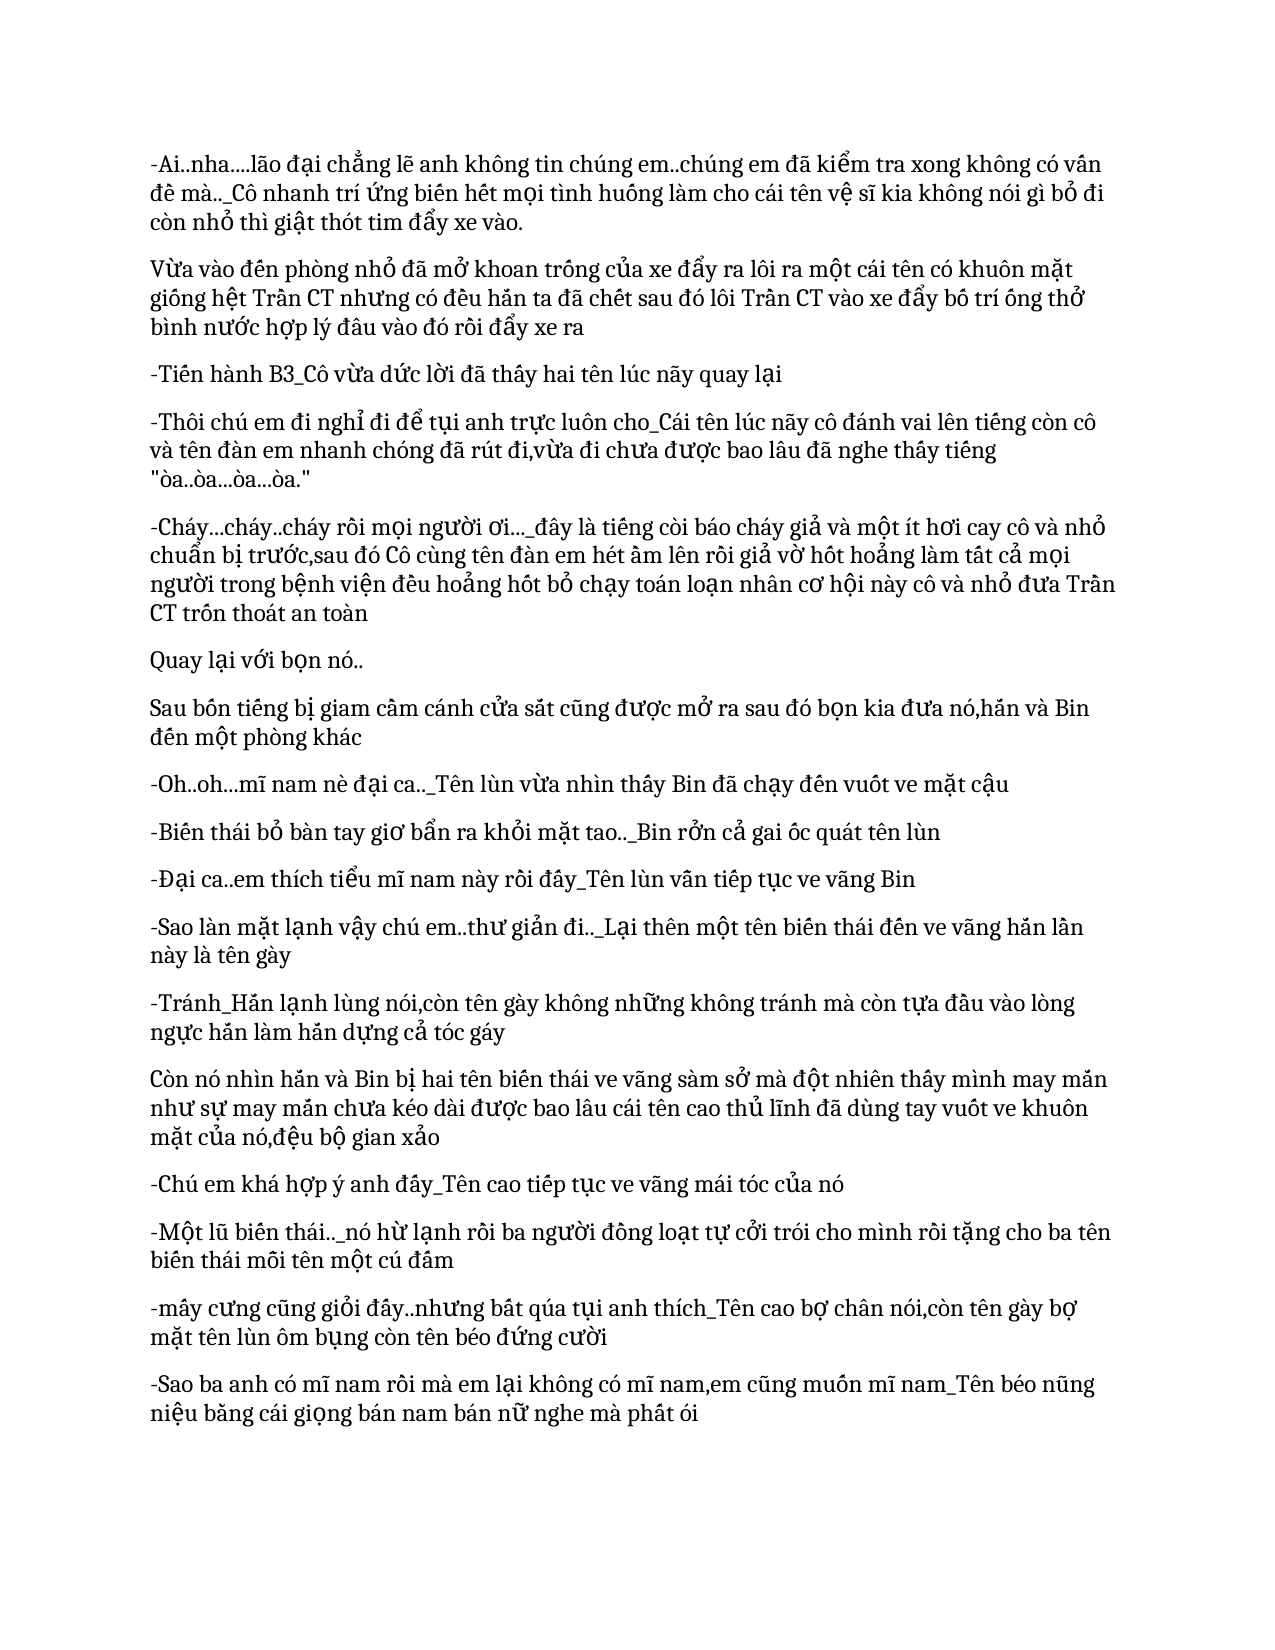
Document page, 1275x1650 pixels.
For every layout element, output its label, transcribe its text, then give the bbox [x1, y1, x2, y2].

text -Tránh_Hắn lạnh lùng nói,còn tên gày không những không tránh mà còn tựa đầu vào lòng ngực hắn làm hắn dựng cả tóc gáy [150, 989, 1125, 1046]
text -Ai..nha....lão đại chẳng lẽ anh không tin chúng em..chúng em đã kiểm tra xong không có vấn đề mà.._Cô nhanh trí ứng biến hết mọi tình huống làm cho cái tên vệ sĩ kia không nói gì bỏ đi còn nhỏ thì giật thót tim đẩy xe vào. [150, 150, 1125, 236]
text -Chú em khá hợp ý anh đấy_Tên cao tiếp tục ve vãng mái tóc của nó [150, 1170, 1125, 1199]
text -Sao làn mặt lạnh vậy chú em..thư giản đi.._Lại thên một tên biến thái đến ve vãng hắn lần này là tên gày [150, 912, 1125, 970]
text -Một lũ biến thái.._nó hừ lạnh rồi ba người đồng loạt tự cởi trói cho mình rồi tặng cho ba tên biến thái mỗi tên một cú đấm [150, 1217, 1125, 1275]
text -Oh..oh...mĩ nam nè đại ca.._Tên lùn vừa nhìn thấy Bin đã chạy đến vuốt ve mặt cậu [150, 770, 1125, 799]
text -Tiến hành B3_Cô vừa dức lời đã thấy hai tên lúc nãy quay lại [150, 360, 1125, 389]
text Quay lại với bọn nó.. [150, 646, 1125, 675]
text Sau bốn tiếng bị giam cầm cánh cửa sắt cũng được mở ra sau đó bọn kia đưa nó,hắn và Bin đến một phòng khác [150, 694, 1125, 751]
text -mấy cưng cũng giỏi đấy..nhưng bất qúa tụi anh thích_Tên cao bợ chân nói,còn tên gày bợ mặt tên lùn ôm bụng còn tên béo đứng cười [150, 1294, 1125, 1351]
text Còn nó nhìn hắn và Bin bị hai tên biến thái ve vãng sàm sở mà đột nhiên thấy mình may mắn như sự may mắn chưa kéo dài được bao lâu cái tên cao thủ lĩnh đã dùng tay vuốt ve khuôn mặt của nó,đệu bộ gian xảo [150, 1065, 1125, 1151]
text -Biến thái bỏ bàn tay giơ bẩn ra khỏi mặt tao.._Bin rởn cả gai ốc quát tên lùn [150, 817, 1125, 846]
text -Sao ba anh có mĩ nam rồi mà em lại không có mĩ nam,em cũng muốn mĩ nam_Tên béo nũng niệu bằng cái giọng bán nam bán nữ nghe mà phất ói [150, 1370, 1125, 1427]
text Vừa vào đến phòng nhỏ đã mở khoan trống của xe đẩy ra lôi ra một cái tên có khuôn mặt giống hệt Trần CT nhưng có đều hắn ta đã chết sau đó lôi Trần CT vào xe đẩy bố trí ống thở bình nước hợp lý đâu vào đó rồi đẩy xe ra [150, 255, 1125, 341]
text -Thôi chú em đi nghỉ đi để tụi anh trực luôn cho_Cái tên lúc nãy cô đánh vai lên tiếng còn cô và tên đàn em nhanh chóng đã rút đi,vừa đi chưa được bao lâu đã nghe thấy tiếng "òa..òa...òa...òa." [150, 407, 1125, 494]
text -Đại ca..em thích tiểu mĩ nam này rồi đấy_Tên lùn vẫn tiếp tục ve vãng Bin [150, 865, 1125, 894]
text -Cháy...cháy..cháy rồi mọi người ơi..._đây là tiếng còi báo cháy giả và một ít hơi cay cô và nhỏ chuẩn bị trước,sau đó Cô cùng tên đàn em hét ầm lên rồi giả vờ hốt hoảng làm tất cả mọi người trong bệnh viện đều hoảng hốt bỏ chạy toán loạn nhân cơ hội này cô và nhỏ đưa Trần CT trốn thoát an toàn [150, 512, 1125, 627]
